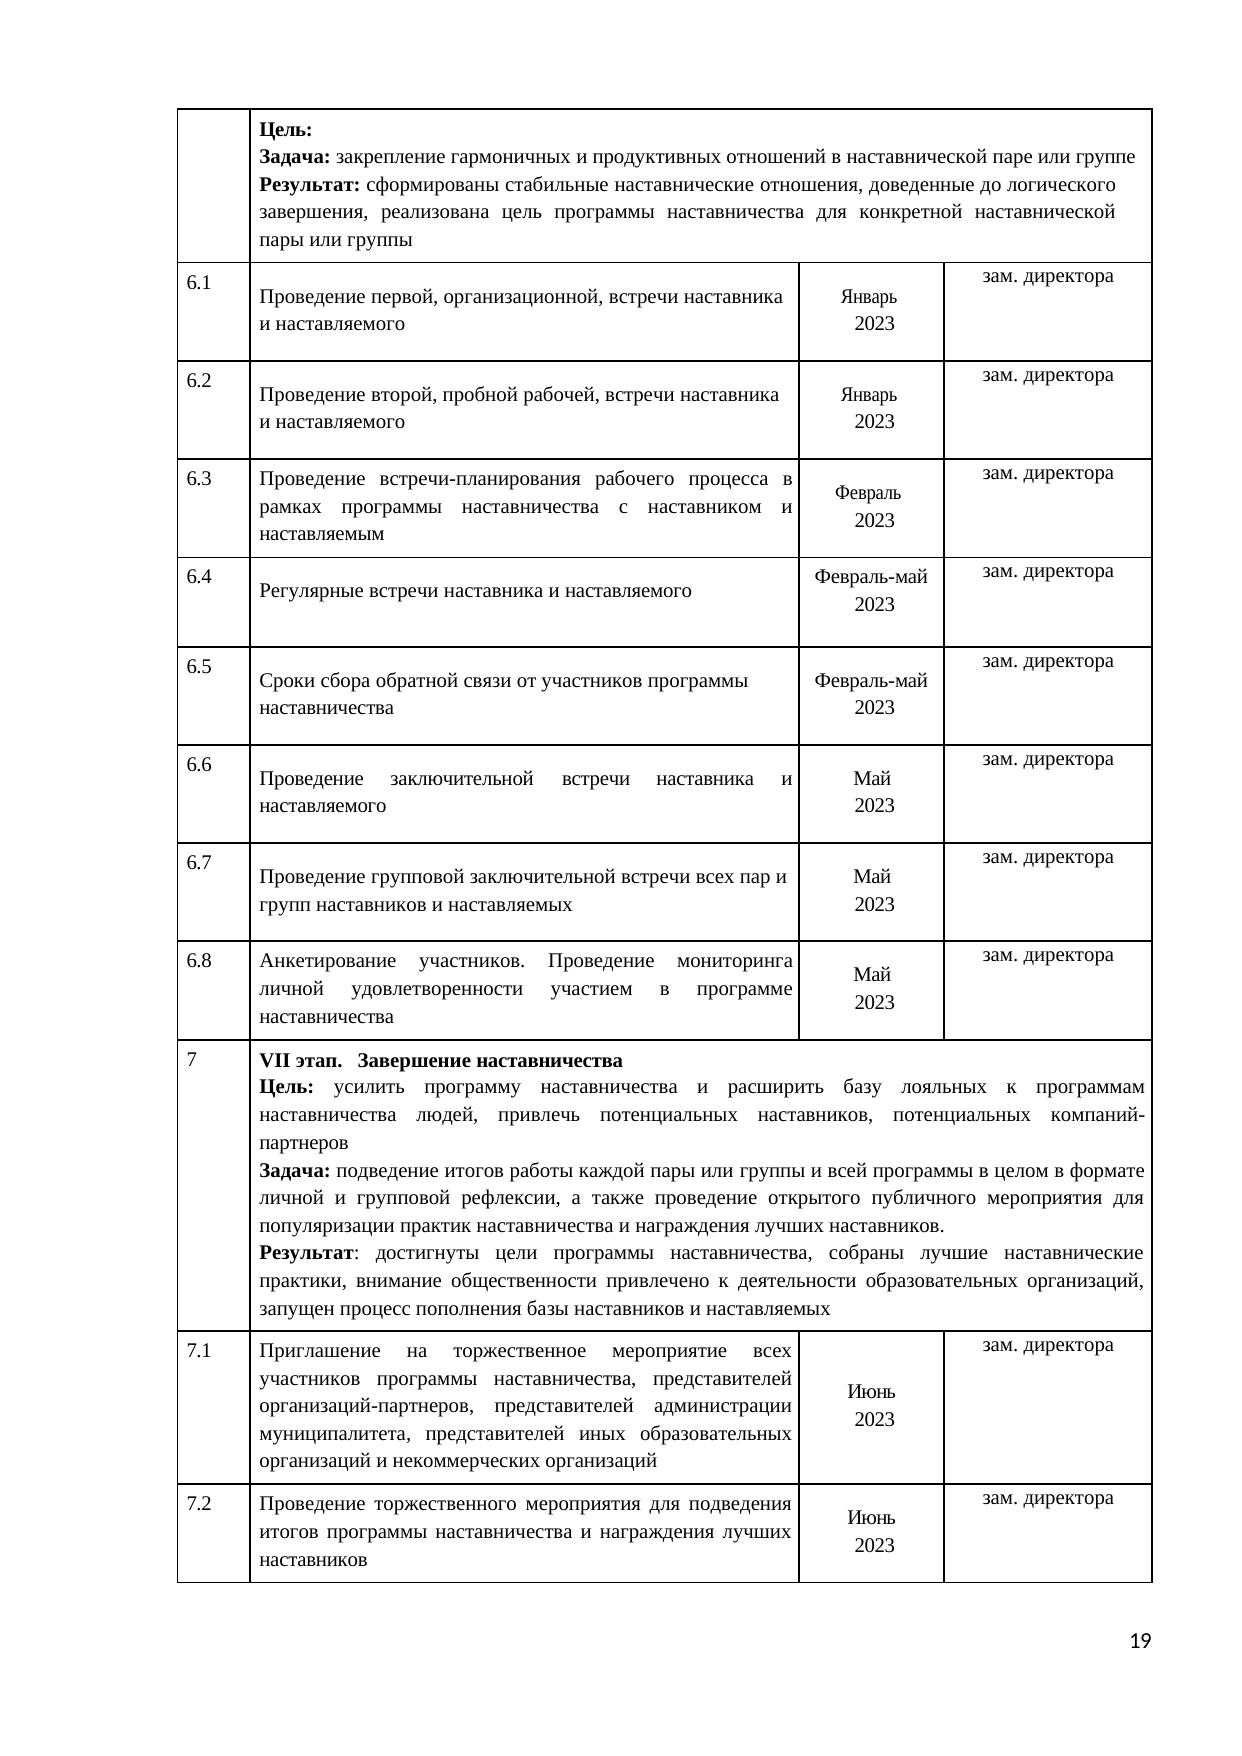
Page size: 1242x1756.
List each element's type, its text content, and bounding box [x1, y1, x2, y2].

table_cell Анкетирование участников. Проведение мониторинга личной удовлетворенности участием в программе наставничества [251, 942, 798, 1039]
table_header [178, 110, 249, 262]
table_header Цель: Задача: закрепление гармоничных и продуктивных отношений в наставнической паре или группе Результат: сформированы стабильные наставнические отношения, доведенные до логического завершения, реализована цель программы наставничества для конкретной наставнической пары или группы [251, 110, 1151, 262]
table_cell зам. директора [945, 558, 1151, 646]
table_cell зам. директора [945, 746, 1151, 842]
table_cell Проведение первой, организационной, встречи наставника и наставляемого [251, 263, 798, 360]
table_cell 6.1 [178, 263, 249, 360]
table_cell зам. директора [945, 460, 1151, 557]
table_cell Февраль 2023 [800, 460, 943, 557]
table_cell 7.2 [178, 1485, 249, 1582]
table_cell 6.6 [178, 746, 249, 842]
table_cell 6.4 [178, 558, 249, 646]
table_cell Проведение второй, пробной рабочей, встречи наставника и наставляемого [251, 362, 798, 458]
table_cell зам. директора [945, 362, 1151, 458]
table_cell Проведение встречи-планирования рабочего процесса в рамках программы наставничества с наставником и наставляемым [251, 460, 798, 557]
table_cell зам. директора [945, 263, 1151, 360]
table_cell 7 [178, 1041, 249, 1330]
table_cell Май 2023 [800, 942, 943, 1039]
table_cell 6.5 [178, 648, 249, 744]
table_cell зам. директора [945, 1485, 1151, 1582]
table_cell Проведение заключительной встречи наставника и наставляемого [251, 746, 798, 842]
table_cell Июнь 2023 [800, 1332, 943, 1483]
table_cell Июнь 2023 [800, 1485, 943, 1582]
table_cell Проведение торжественного мероприятия для подведения итогов программы наставничества и награждения лучших наставников [251, 1485, 798, 1582]
table_cell VII этап. Завершение наставничества Цель: усилить программу наставничества и расширить базу лояльных к программам наставничества людей, привлечь потенциальных наставников, потенциальных компаний- партнеров Задача: подведение итогов работы каждой пары или группы и всей программы в целом в формате личной и групповой рефлексии, а также проведение открытого публичного мероприятия для популяризации практик наставничества и награждения лучших наставников. Результат: достигнуты цели программы наставничества, собраны лучшие наставнические практики, внимание общественности привлечено к деятельности образовательных организаций, запущен процесс пополнения базы наставников и наставляемых [251, 1041, 1151, 1330]
table_cell Январь 2023 [800, 362, 943, 458]
table_cell 6.8 [178, 942, 249, 1039]
table_cell 7.1 [178, 1332, 249, 1483]
table_cell 6.2 [178, 362, 249, 458]
table_cell Февраль-май 2023 [800, 648, 943, 744]
table_cell Февраль-май 2023 [800, 558, 943, 646]
table_cell Проведение групповой заключительной встречи всех пар и групп наставников и наставляемых [251, 844, 798, 940]
table_cell Май 2023 [800, 746, 943, 842]
table_cell зам. директора [945, 1332, 1151, 1483]
table_cell Приглашение на торжественное мероприятие всех участников программы наставничества, представителей организаций-партнеров, представителей администрации муниципалитета, представителей иных образовательных организаций и некоммерческих организаций [251, 1332, 798, 1483]
table_cell Май 2023 [800, 844, 943, 940]
table_cell 6.3 [178, 460, 249, 557]
table_cell зам. директора [945, 942, 1151, 1039]
table_cell зам. директора [945, 844, 1151, 940]
table_cell Сроки сбора обратной связи от участников программы наставничества [251, 648, 798, 744]
table_cell Январь 2023 [800, 263, 943, 360]
table_cell 6.7 [178, 844, 249, 940]
table_cell зам. директора [945, 648, 1151, 744]
table_cell Регулярные встречи наставника и наставляемого [251, 558, 798, 646]
